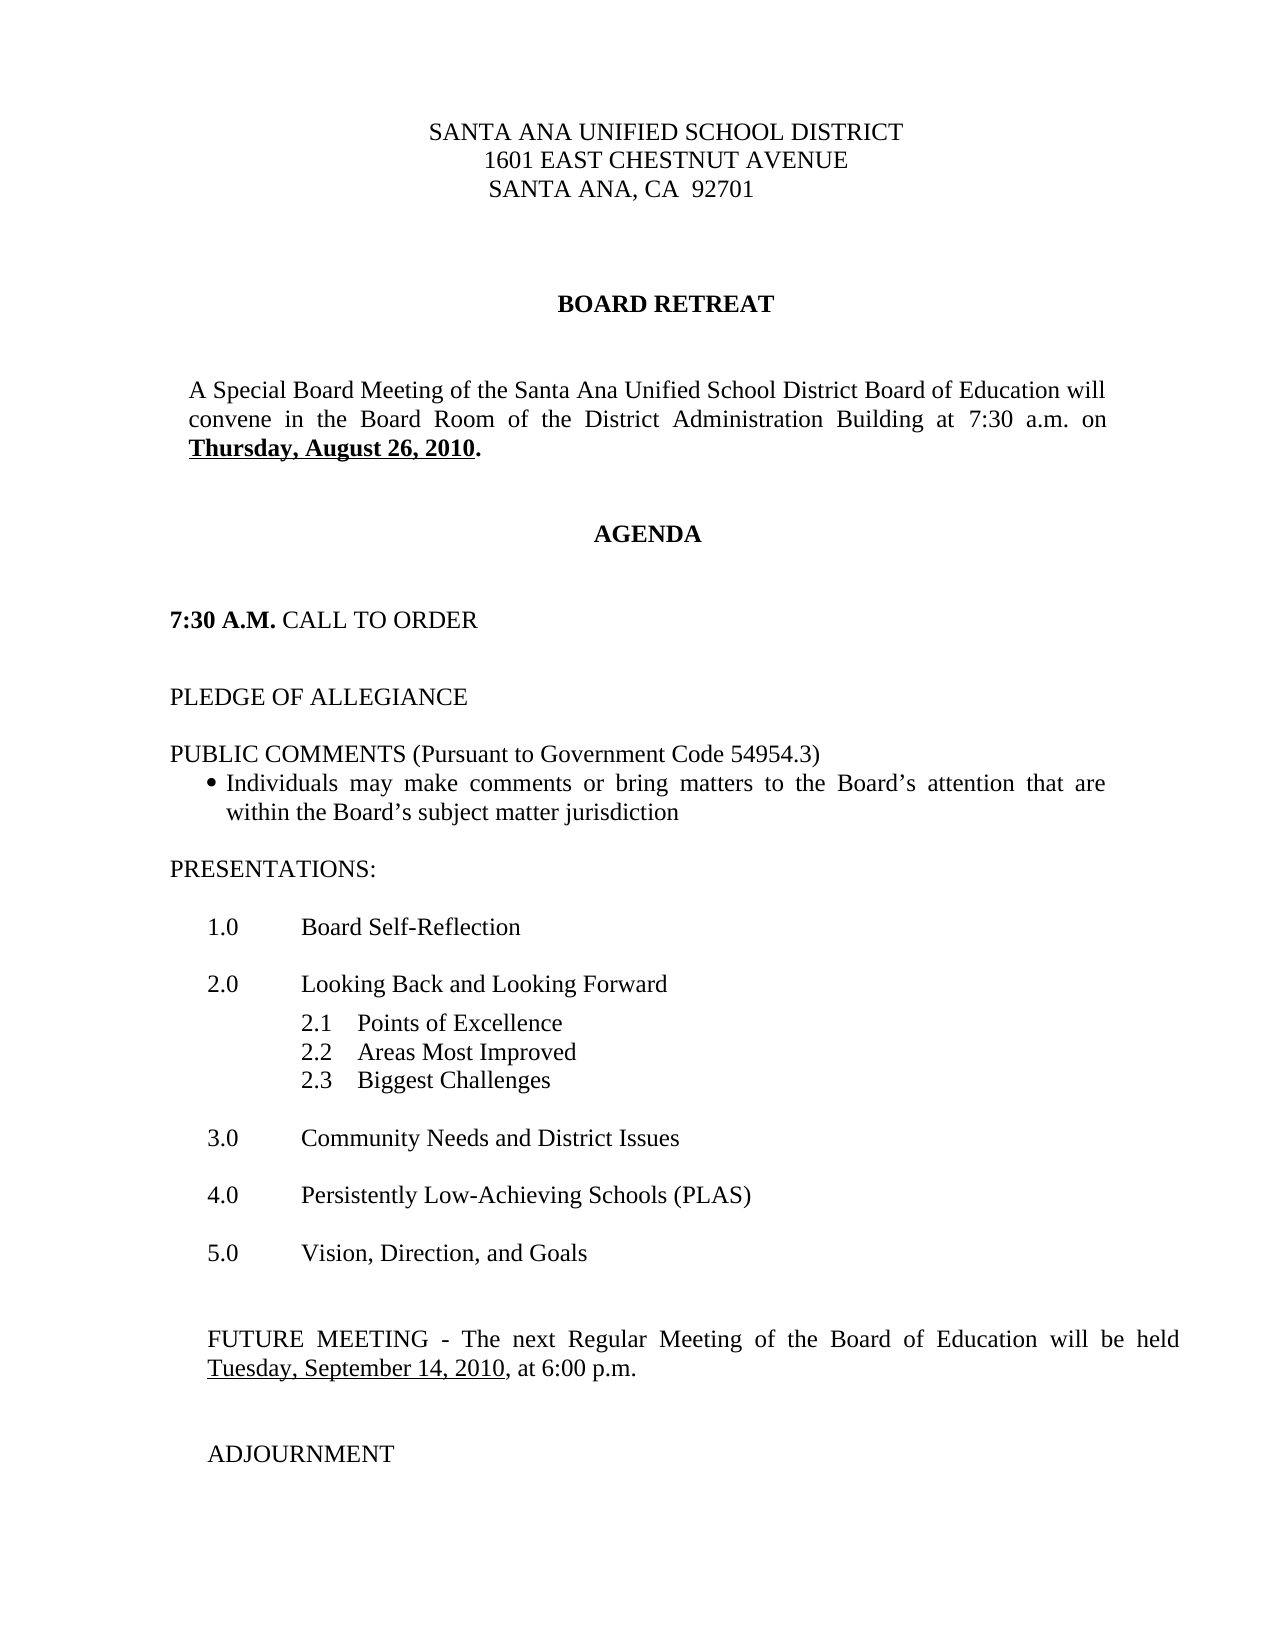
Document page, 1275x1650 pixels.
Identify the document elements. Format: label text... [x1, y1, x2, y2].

list Community Needs and District Issues [207, 1123, 1169, 1152]
list Individuals may make comments or bring matters to the Board’s attention that are within the Board’s subject matter jurisdiction [207, 768, 1107, 826]
text SANTA ANA, CA 92701 [169, 174, 1162, 203]
text ADJOURNMENT [207, 1439, 1169, 1468]
text PUBLIC COMMENTS (Pursuant to Government Code 54954.3) [169, 739, 1107, 768]
text PLEDGE OF ALLEGIANCE [169, 682, 1107, 711]
text PRESENTATIONS: [169, 854, 1107, 883]
text FUTURE MEETING - The next Regular Meeting of the Board of Education will be held Tuesday, September 14, 2010, at 6:00 p.m. [207, 1324, 1181, 1382]
list Vision, Direction, and Goals [207, 1238, 1169, 1267]
list Persistently Low-Achieving Schools (PLAS) [207, 1180, 1169, 1209]
text BOARD RETREAT [169, 289, 1162, 318]
text AGENDA [188, 519, 1107, 548]
text 1601 EAST CHESTNUT AVENUE [169, 145, 1162, 174]
text 7:30 A.M. CALL TO ORDER [169, 605, 1107, 634]
text A Special Board Meeting of the Santa Ana Unified School District Board of Education will convene in the Board Room of the District Administration Building at 7:30 a.m. on Thursday, August 26, 2010. [188, 375, 1107, 462]
list Biggest Challenges [301, 1065, 1169, 1094]
list Board Self-Reflection [207, 912, 1107, 941]
list Points of Excellence [301, 1008, 1169, 1037]
list Looking Back and Looking Forward [207, 969, 1169, 998]
list Areas Most Improved [301, 1037, 1169, 1065]
text SANTA ANA UNIFIED SCHOOL DISTRICT [169, 117, 1162, 145]
